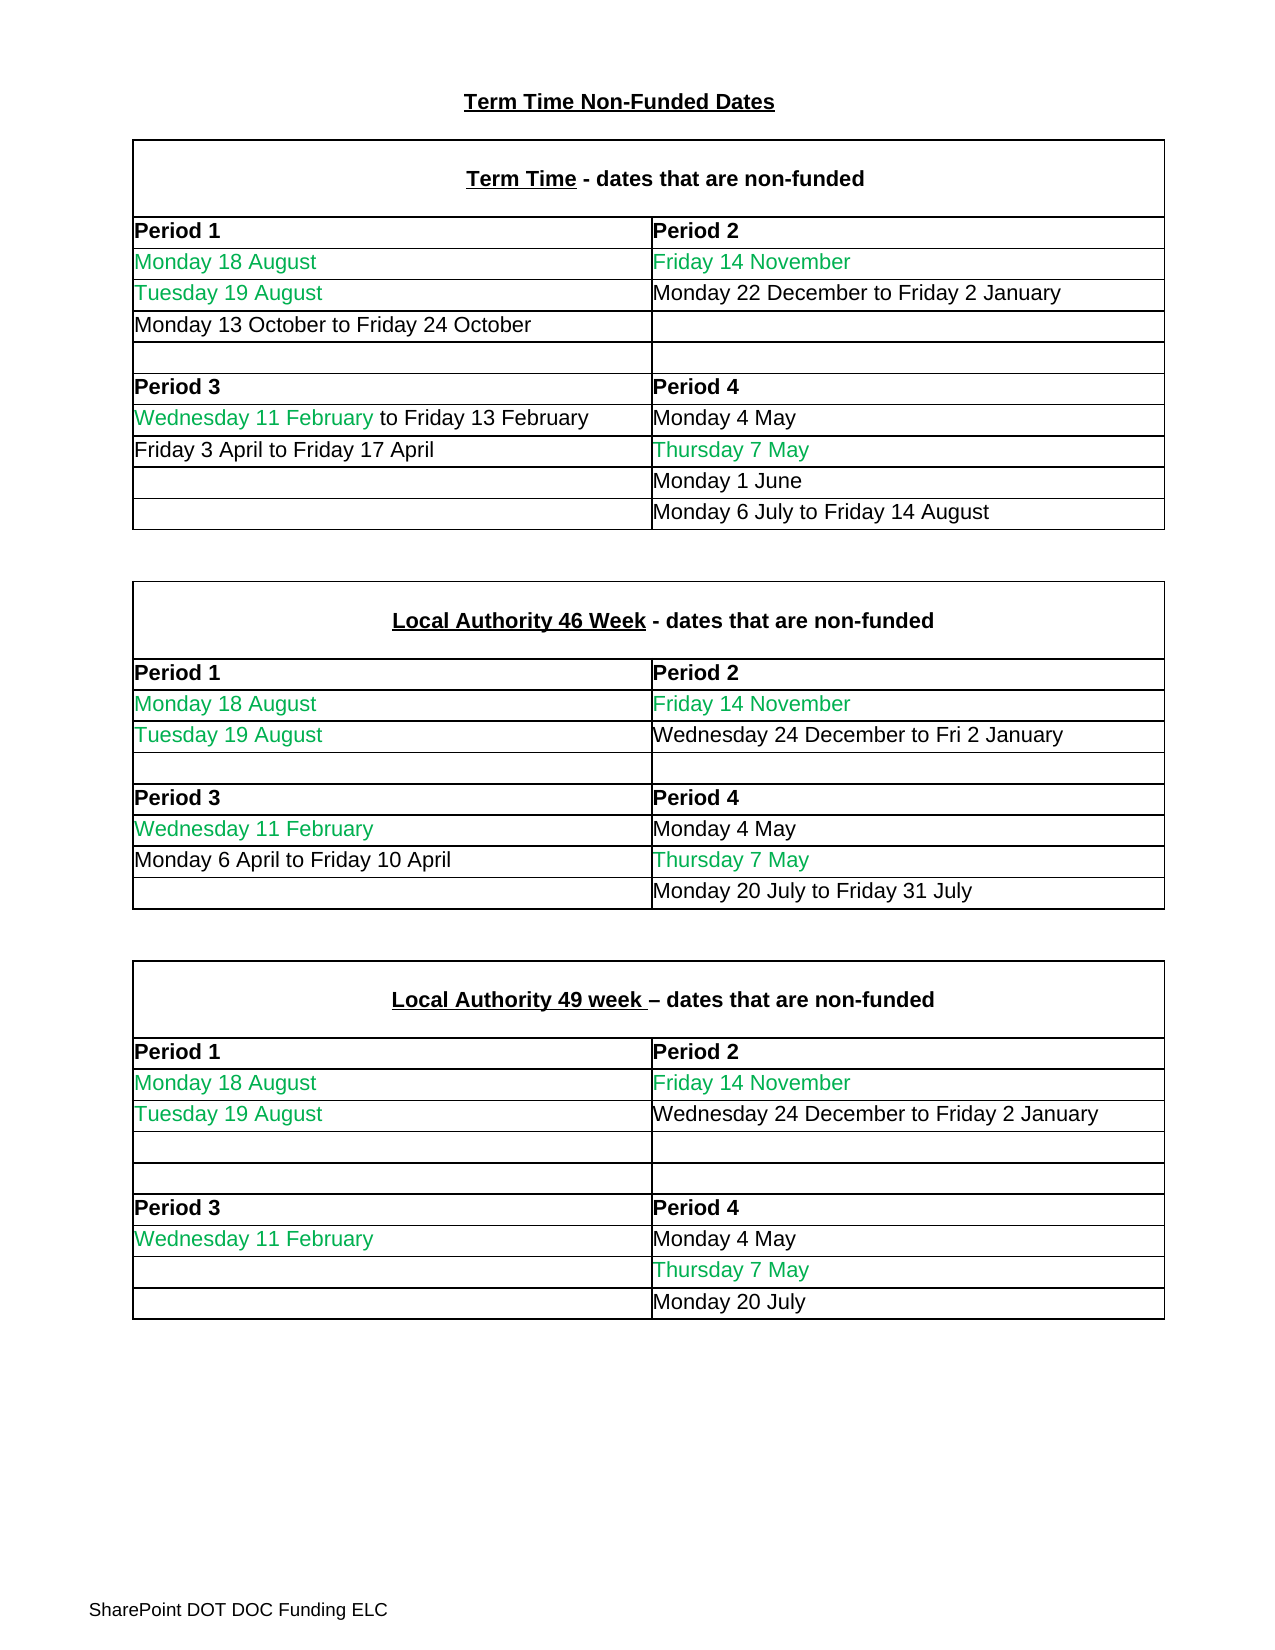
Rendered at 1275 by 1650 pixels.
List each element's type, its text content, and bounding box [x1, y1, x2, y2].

table_header Local Authority 49 week – dates that are non-funded [134, 962, 1164, 1037]
table_cell Period 2 [653, 660, 1164, 689]
table_cell Period 2 [653, 1039, 1164, 1068]
table_cell Tuesday 19 August [134, 722, 651, 752]
table_cell Tuesday 19 August [134, 280, 651, 310]
table_cell Period 3 [134, 1195, 651, 1224]
table_cell [134, 468, 651, 497]
table_cell [653, 312, 1164, 341]
table_cell Monday 18 August [134, 249, 651, 279]
table_cell [653, 1164, 1164, 1193]
table_cell Wednesday 24 December to Friday 2 January [653, 1101, 1164, 1131]
table_cell Monday 4 May [653, 405, 1164, 435]
table_cell [134, 1164, 651, 1193]
table_cell [134, 753, 651, 783]
table_cell Period 4 [653, 785, 1164, 814]
table_header Term Time - dates that are non-funded [134, 141, 1164, 216]
table_cell Wednesday 11 February [134, 816, 651, 845]
table_cell Thursday 7 May [653, 437, 1164, 466]
table_cell Friday 14 November [653, 249, 1164, 279]
table_cell Friday 14 November [653, 691, 1164, 720]
table_cell Monday 13 October to Friday 24 October [134, 312, 651, 341]
table_cell Friday 3 April to Friday 17 April [134, 437, 651, 466]
table_cell Monday 4 May [653, 1226, 1164, 1256]
table_cell Monday 20 July [653, 1289, 1164, 1318]
table_cell [653, 343, 1164, 372]
table_cell Monday 18 August [134, 1070, 651, 1099]
table_cell Period 3 [134, 374, 651, 404]
table_cell Monday 22 December to Friday 2 January [653, 280, 1164, 310]
table_cell Monday 1 June [653, 468, 1164, 497]
table_cell Period 4 [653, 1195, 1164, 1224]
table_cell Wednesday 11 February to Friday 13 February [134, 405, 651, 435]
table_cell Period 1 [134, 660, 651, 689]
table_cell Monday 20 July to Friday 31 July [653, 878, 1164, 908]
table_cell [134, 499, 651, 529]
table_cell [134, 1132, 651, 1162]
table_cell [134, 343, 651, 372]
table_cell [134, 1289, 651, 1318]
table_cell Friday 14 November [653, 1070, 1164, 1099]
table_cell Tuesday 19 August [134, 1101, 651, 1131]
table_cell Monday 6 July to Friday 14 August [653, 499, 1164, 529]
table_cell Period 4 [653, 374, 1164, 404]
table_cell Period 1 [134, 1039, 651, 1068]
table_cell Period 2 [653, 218, 1164, 247]
table_cell Wednesday 24 December to Fri 2 January [653, 722, 1164, 752]
table_cell Period 1 [134, 218, 651, 247]
table_cell [134, 878, 651, 908]
table_cell [653, 753, 1164, 783]
table_cell Monday 6 April to Friday 10 April [134, 847, 651, 877]
table_header Local Authority 46 Week - dates that are non-funded [134, 582, 1164, 658]
table_cell Monday 4 May [653, 816, 1164, 845]
table_cell Thursday 7 May [653, 847, 1164, 877]
table_cell Wednesday 11 February [134, 1226, 651, 1256]
table_cell Period 3 [134, 785, 651, 814]
table_cell [653, 1132, 1164, 1162]
table_cell Thursday 7 May [653, 1257, 1164, 1287]
text Term Time Non-Funded Dates [464, 89, 1167, 114]
table_cell Monday 18 August [134, 691, 651, 720]
table_cell [134, 1257, 651, 1287]
